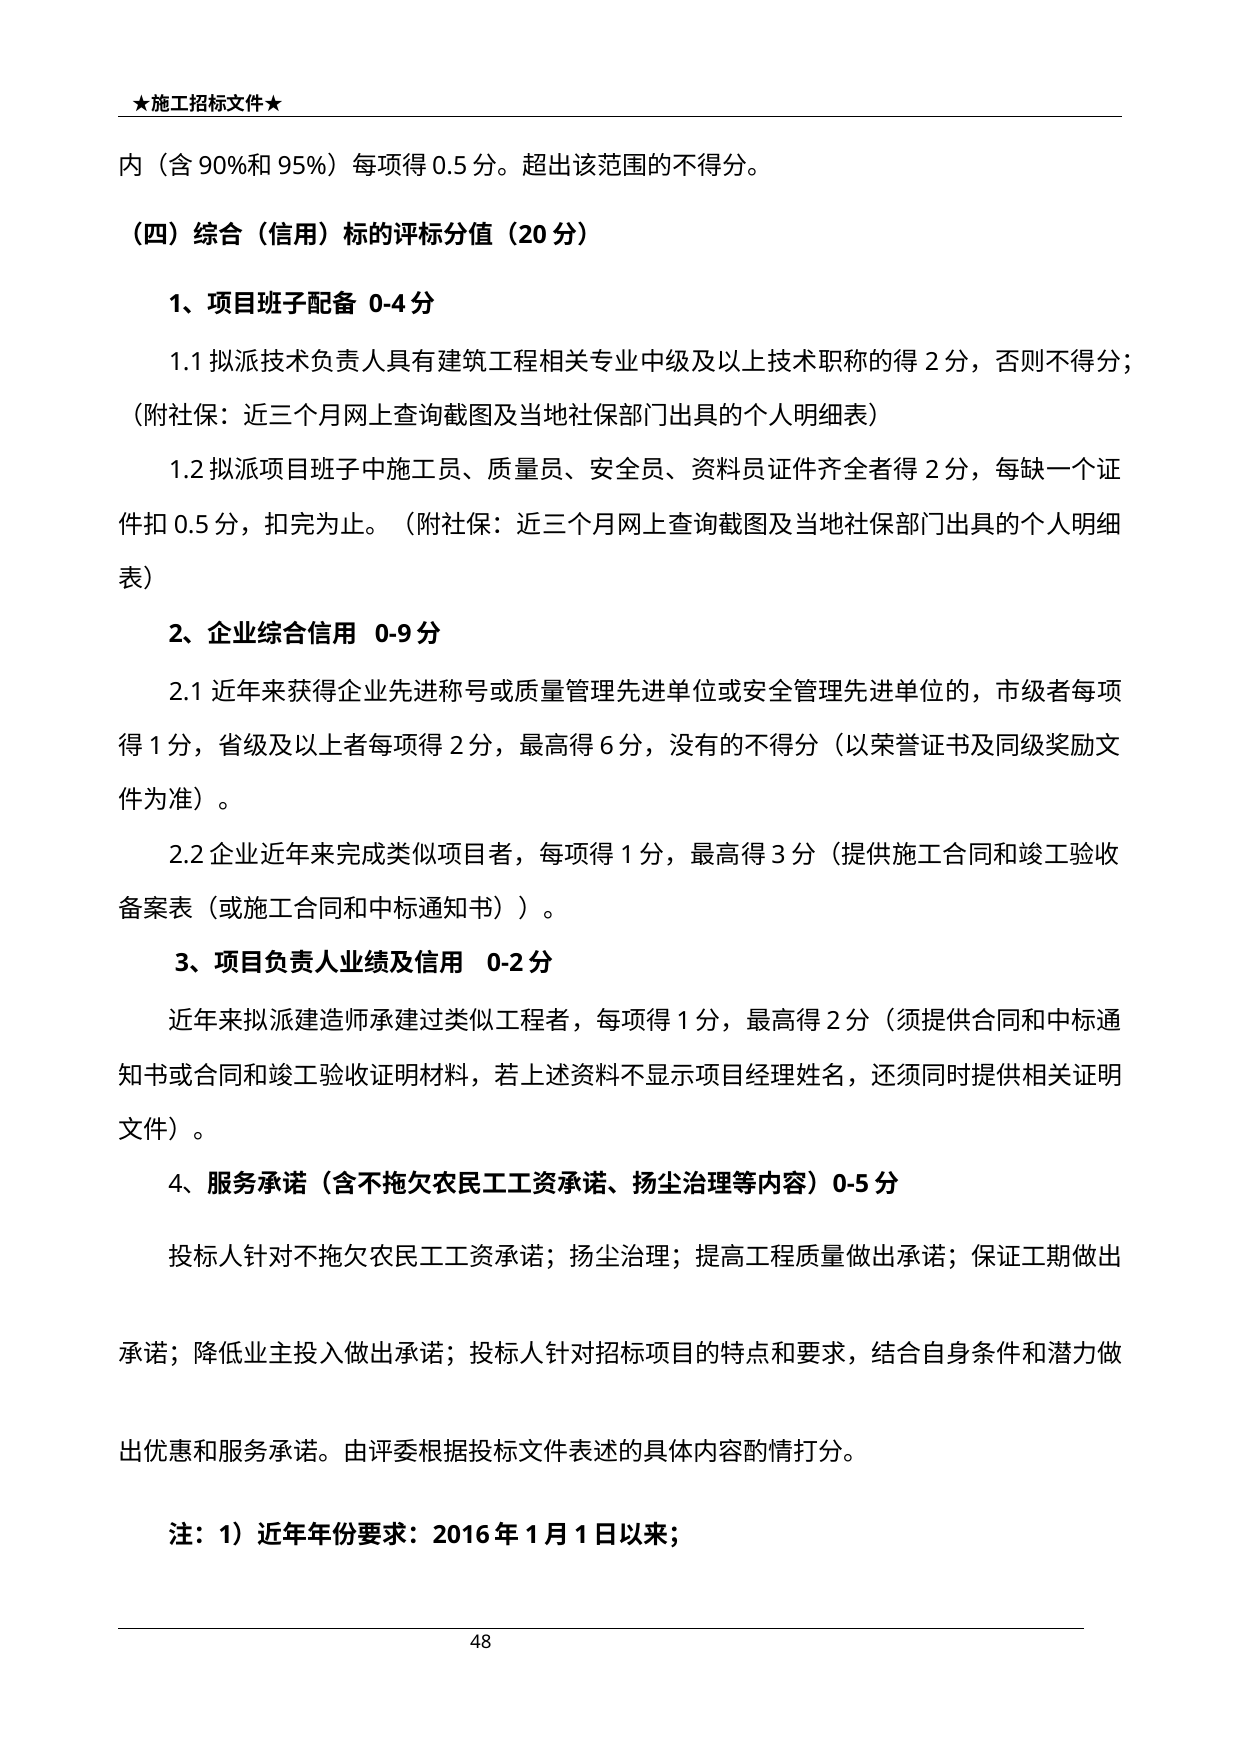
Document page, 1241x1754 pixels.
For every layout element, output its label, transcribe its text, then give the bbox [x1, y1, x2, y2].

text 1、项目班子配备 0-4分 [118, 283, 1122, 319]
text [118, 146, 1122, 182]
text 3、项目负责人业绩及信用 0-2分 [118, 943, 1122, 979]
list 2、企业综合信用 0-9分 [168, 613, 1122, 649]
text 4、服务承诺（含不拖欠农民工工资承诺、扬尘治理等内容）0-5分 [118, 1164, 1122, 1200]
list 综合（信用）标的评标分值（20分） [118, 200, 1122, 265]
text 1.1拟派技术负责人具有建筑工程相关专业中级及以上技术职称的得2分，否则不得分；（附社保：近三个月网上查询截图及当地社保部门出具的个人明细表） [118, 341, 1122, 432]
text 1.2拟派项目班子中施工员、质量员、安全员、资料员证件齐全者得2分，每缺一个证件扣0.5分，扣完为止。（附社保：近三个月网上查询截图及当地社保部门出具的个人明细表） [118, 450, 1122, 595]
text 2.1 近年来获得企业先进称号或质量管理先进单位或安全管理先进单位的，市级者每项得1分，省级及以上者每项得2分，最高得6分，没有的不得分（以荣誉证书及同级奖励文件为准）。 [118, 671, 1122, 816]
text 近年来拟派建造师承建过类似工程者，每项得1分，最高得2分（须提供合同和中标通知书或合同和竣工验收证明材料，若上述资料不显示项目经理姓名，还须同时提供相关证明文件）。 [118, 1001, 1122, 1146]
text 2.2企业近年来完成类似项目者，每项得1分，最高得3分（提供施工合同和竣工验收备案表（或施工合同和中标通知书））。 [118, 834, 1122, 925]
text 注：1）近年年份要求：2016年1月1日以来； [118, 1500, 1122, 1565]
text 投标人针对不拖欠农民工工资承诺；扬尘治理；提高工程质量做出承诺；保证工期做出承诺；降低业主投入做出承诺；投标人针对招标项目的特点和要求，结合自身条件和潜力做出优惠和服务承诺。由评委根据投标文件表述的具体内容酌情打分。 [118, 1222, 1122, 1482]
